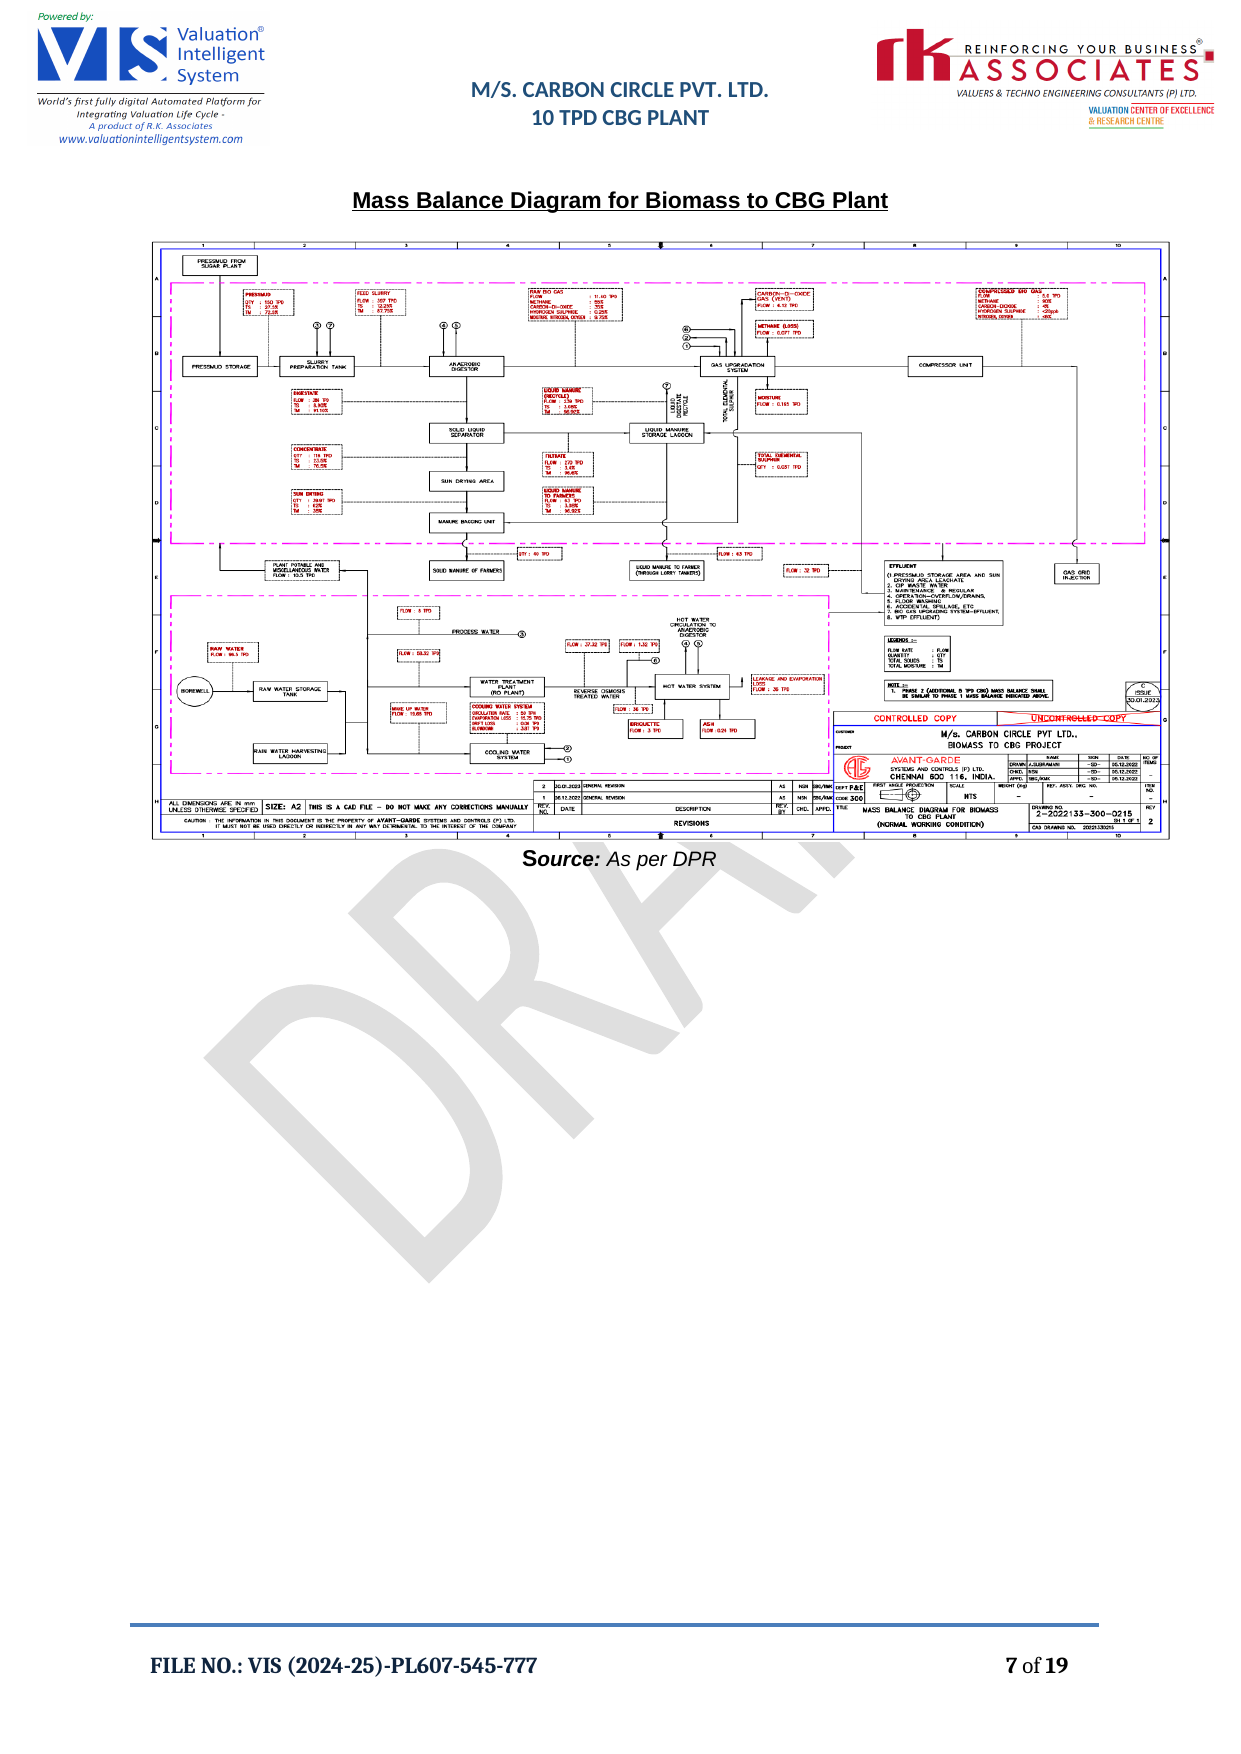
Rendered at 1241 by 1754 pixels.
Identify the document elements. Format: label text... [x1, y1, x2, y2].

picture [26, 11, 271, 146]
text Source: As per DPR [150, 842, 1090, 871]
picture [870, 20, 1214, 130]
text Mass Balance Diagram for Biomass to CBG Plant [150, 187, 1090, 213]
